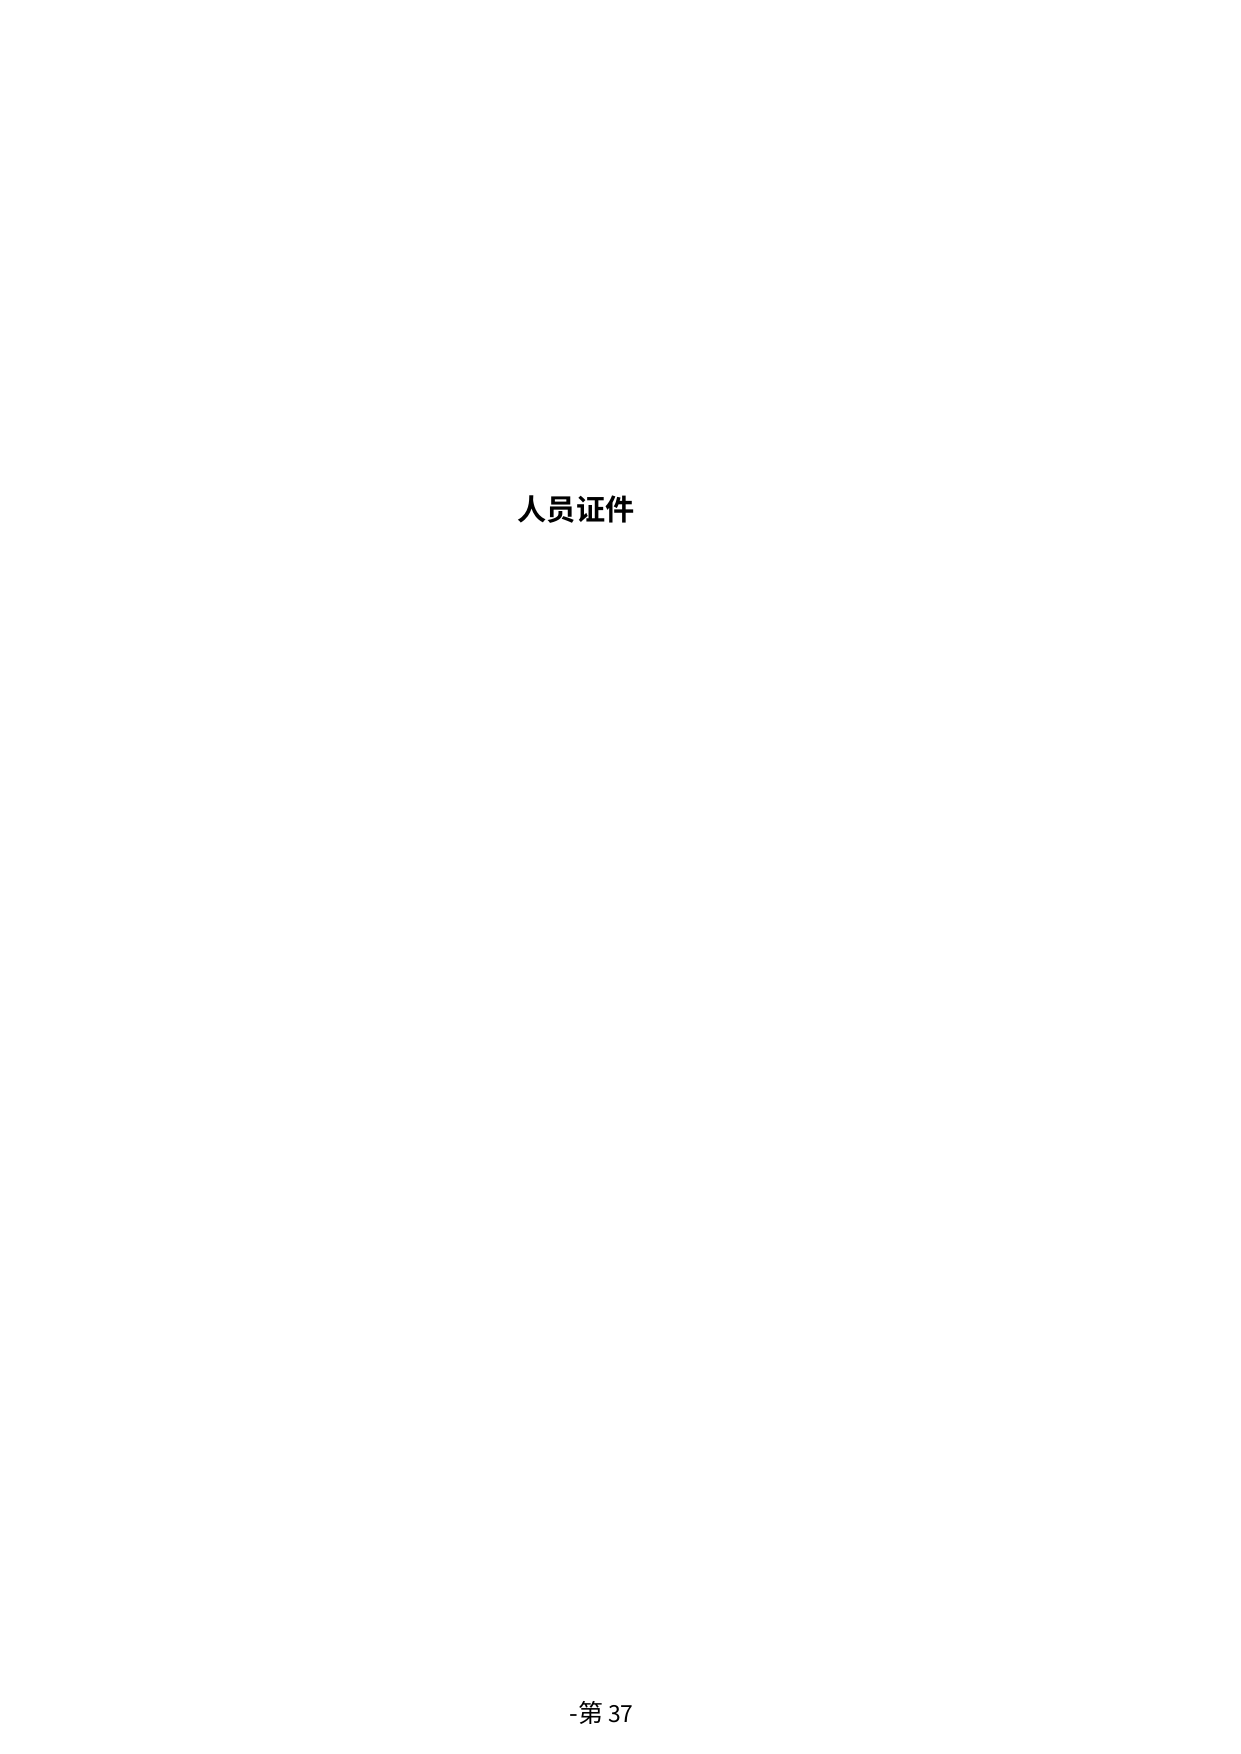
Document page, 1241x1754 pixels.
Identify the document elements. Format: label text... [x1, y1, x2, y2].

text 人员证件 [59, 486, 1092, 528]
